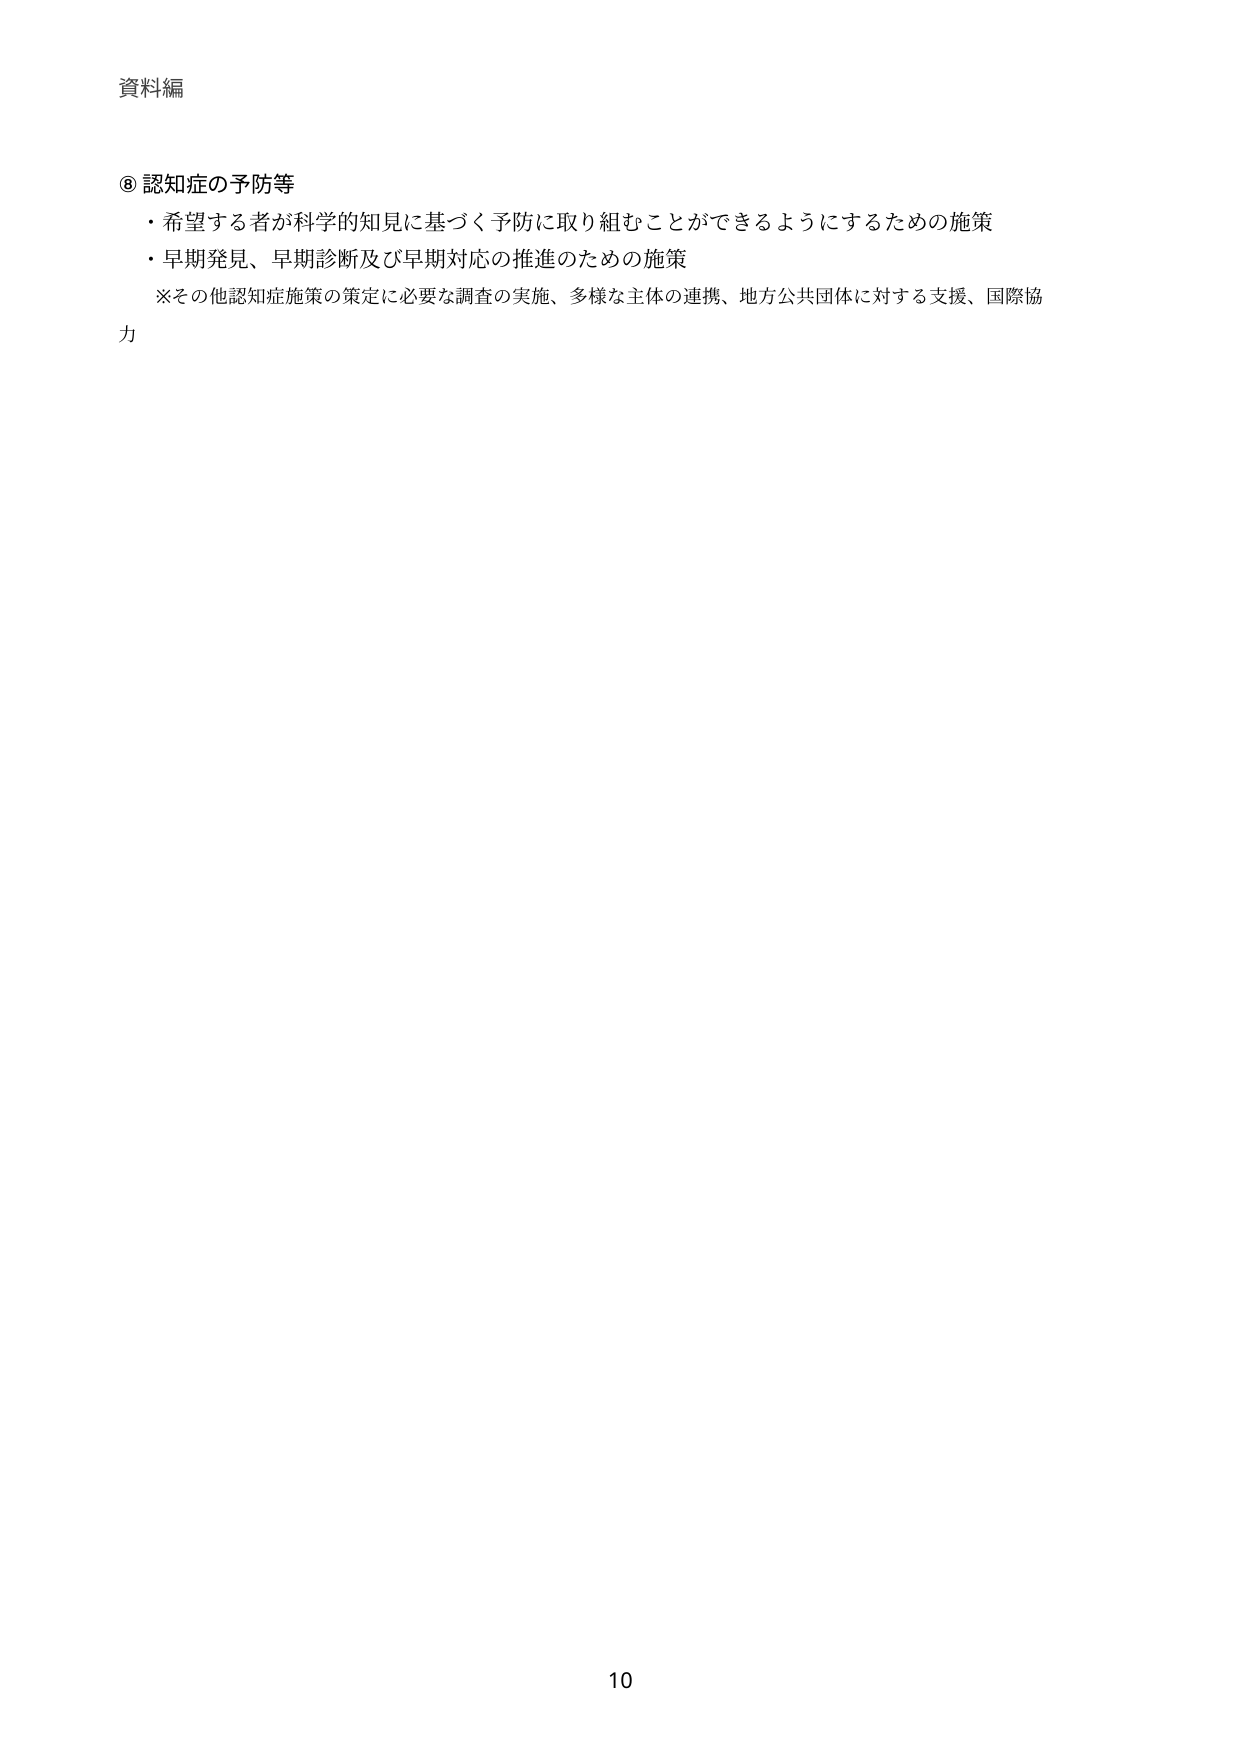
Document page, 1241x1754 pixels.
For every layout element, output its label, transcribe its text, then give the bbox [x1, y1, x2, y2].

text ⑧認知症の予防等 [118, 164, 1122, 202]
list ・希望する者が科学的知見に基づく予防に取り組むことができるようにするための施策 [140, 202, 1122, 239]
text ※その他認知症施策の策定に必要な調査の実施、多様な主体の連携、地方公共団体に対する支援、国際協力 [118, 277, 1047, 352]
list ・早期発見、早期診断及び早期対応の推進のための施策 [140, 239, 1122, 277]
